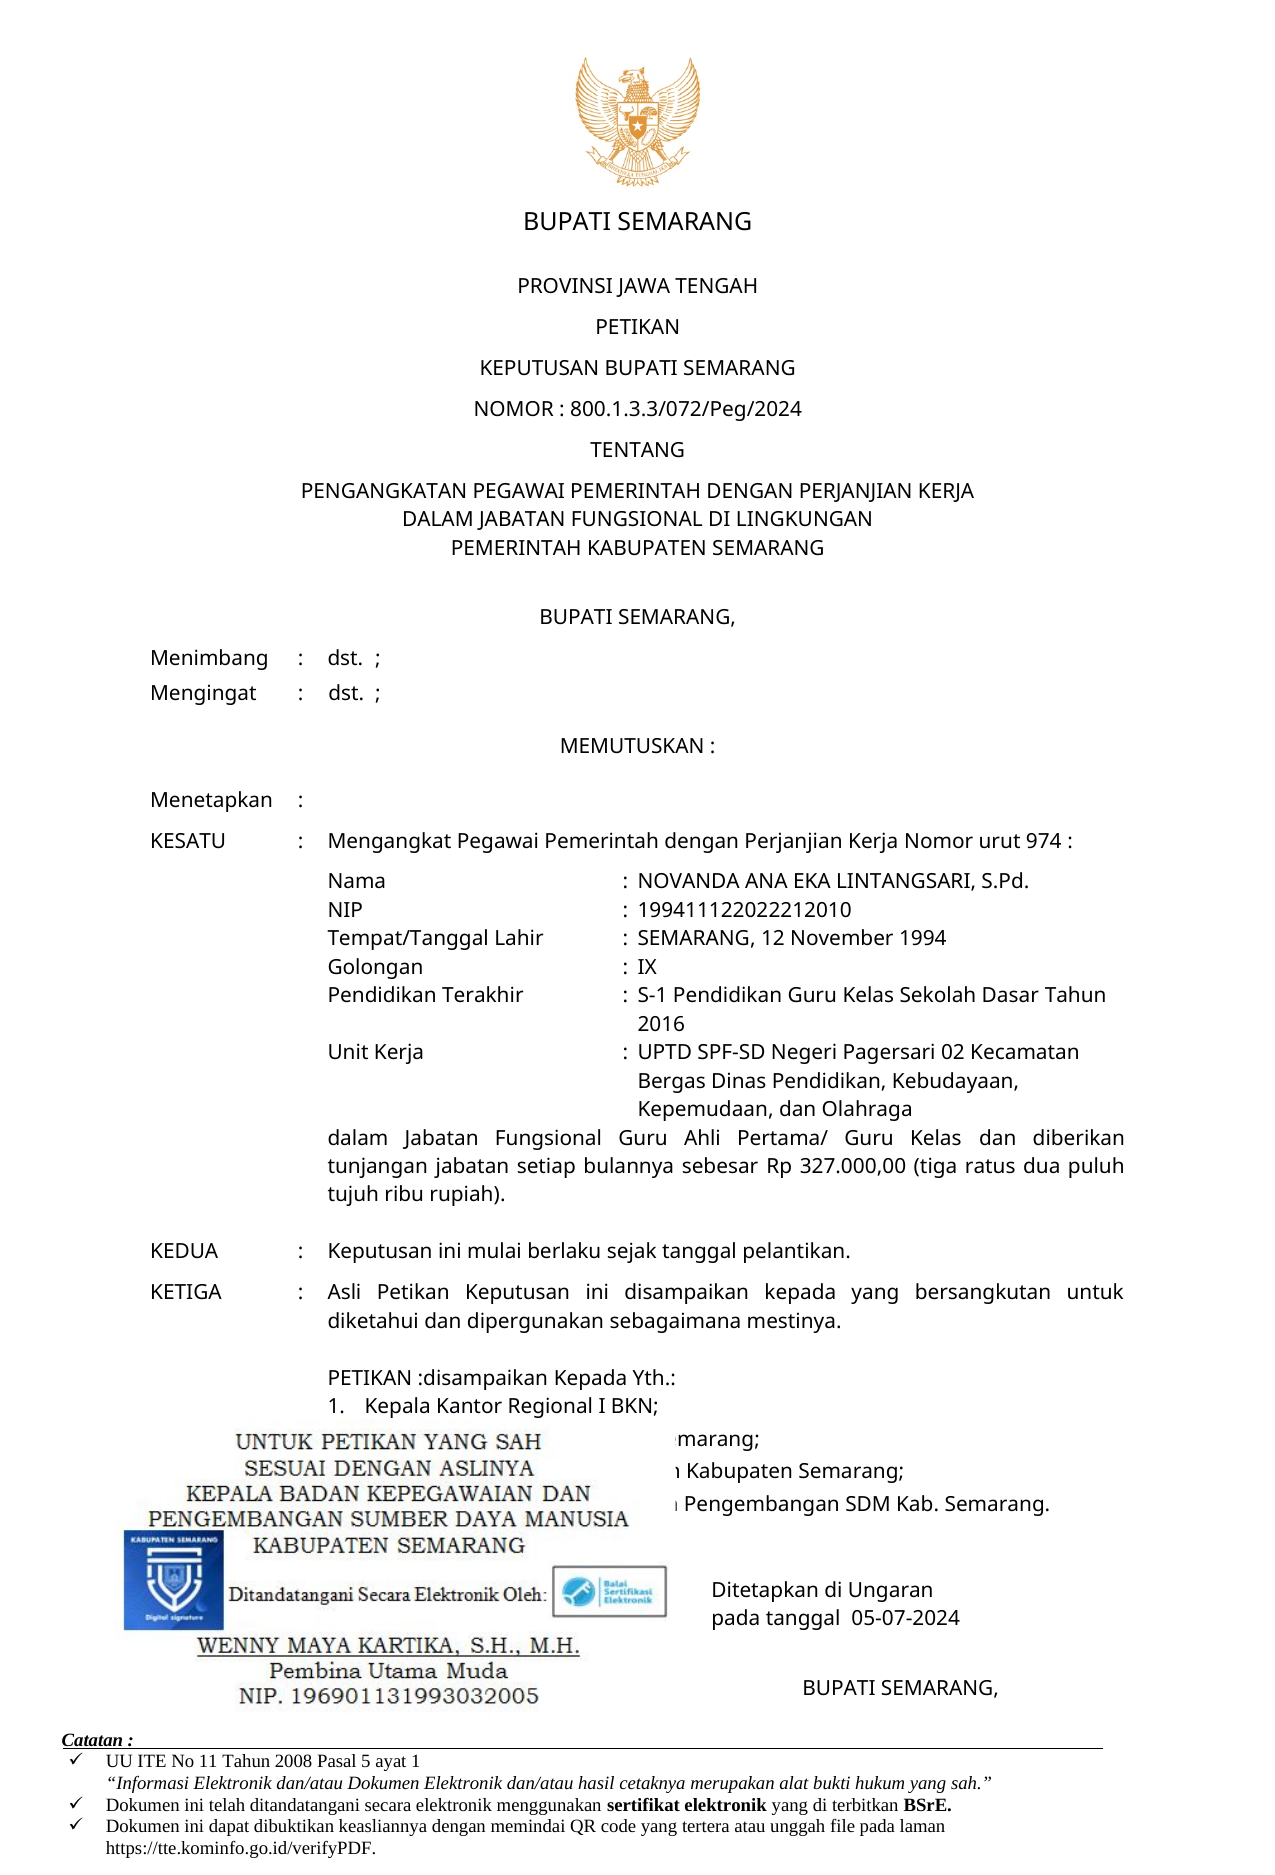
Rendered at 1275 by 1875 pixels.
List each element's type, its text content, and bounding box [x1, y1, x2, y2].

text PENGANGKATAN PEGAWAI PEMERINTAH DENGAN PERJANJIAN KERJA [150, 476, 1125, 504]
text MEMUTUSKAN : [150, 731, 1125, 760]
text BUPATI , [676, 1673, 1125, 1701]
text PROVINSI JAWA TENGAH [150, 271, 1125, 300]
text Ditetapkan di Ungaran [711, 1575, 1125, 1603]
text KESATU : Mengangkat Pegawai Pemerintah dengan Perjanjian Kerja Nomor urut 974 : [150, 826, 1125, 854]
text Nama : NOVANDA ANA EKA LINTANGSARI, S.Pd. [327, 867, 1125, 895]
text PEMERINTAH KABUPATEN SEMARANG [150, 533, 1125, 561]
text Menetapkan : [150, 785, 1125, 813]
list 2. Inspektur Daerah Kabupaten ; [676, 1424, 1125, 1452]
text NIP : 199411122022212010 [327, 895, 1125, 923]
list 1. Kepala Kantor Regional I BKN; [327, 1391, 1125, 1419]
list 3. Kepala Badan Keuangan Daerah Kabupaten ; [676, 1456, 1125, 1485]
text Unit Kerja : UPTD SPF-SD Negeri Pagersari 02 Kecamatan Bergas Dinas Pendidikan, Kebudayaan, Kepemudaan, dan Olahraga [327, 1037, 1125, 1123]
text BUPATI , [150, 602, 1125, 631]
text Menimbang : dst. ; [150, 643, 1125, 672]
text PETIKAN :disampaikan Kepada Yth.: [150, 1363, 1125, 1391]
text KETIGA : Asli Petikan Keputusan ini disampaikan kepada yang bersangkutan untuk diketahui dan dipergunakan sebagaimana mestinya. [150, 1277, 1125, 1334]
picture [567, 51, 708, 192]
text KEDUA : Keputusan ini mulai berlaku sejak tanggal pelantikan. [150, 1236, 1125, 1265]
text pada tanggal 05-07-2024 [711, 1603, 1125, 1632]
text NOMOR : 800.1.3.3/072/Peg/2024 [150, 394, 1125, 423]
text Mengingat : dst. ; [150, 678, 1125, 706]
text PETIKAN [150, 312, 1125, 341]
list 4. Kepala Badan Kepegawaian dan Pengembangan SDM Kab. . [676, 1489, 1125, 1517]
text Pendidikan Terakhir : S-1 Pendidikan Guru Kelas Sekolah Dasar Tahun 2016 [327, 980, 1125, 1037]
text Golongan : IX [327, 952, 1125, 980]
text Tempat/Tanggal Lahir : SEMARANG, 12 November 1994 [327, 923, 1125, 952]
text KEPUTUSAN BUPATI [150, 353, 1125, 382]
text BUPATI SEMARANG [150, 203, 1125, 237]
text TENTANG [150, 435, 1125, 463]
text DALAM JABATAN FUNGSIONAL DI LINGKUNGAN [150, 504, 1125, 533]
text dalam Jabatan Fungsional Guru Ahli Pertama/ Guru Kelas dan diberikan tunjangan jabatan setiap bulannya sebesar Rp 327.000,00 (tiga ratus dua puluh tujuh ribu rupiah). [327, 1123, 1125, 1208]
picture [114, 1419, 676, 1720]
